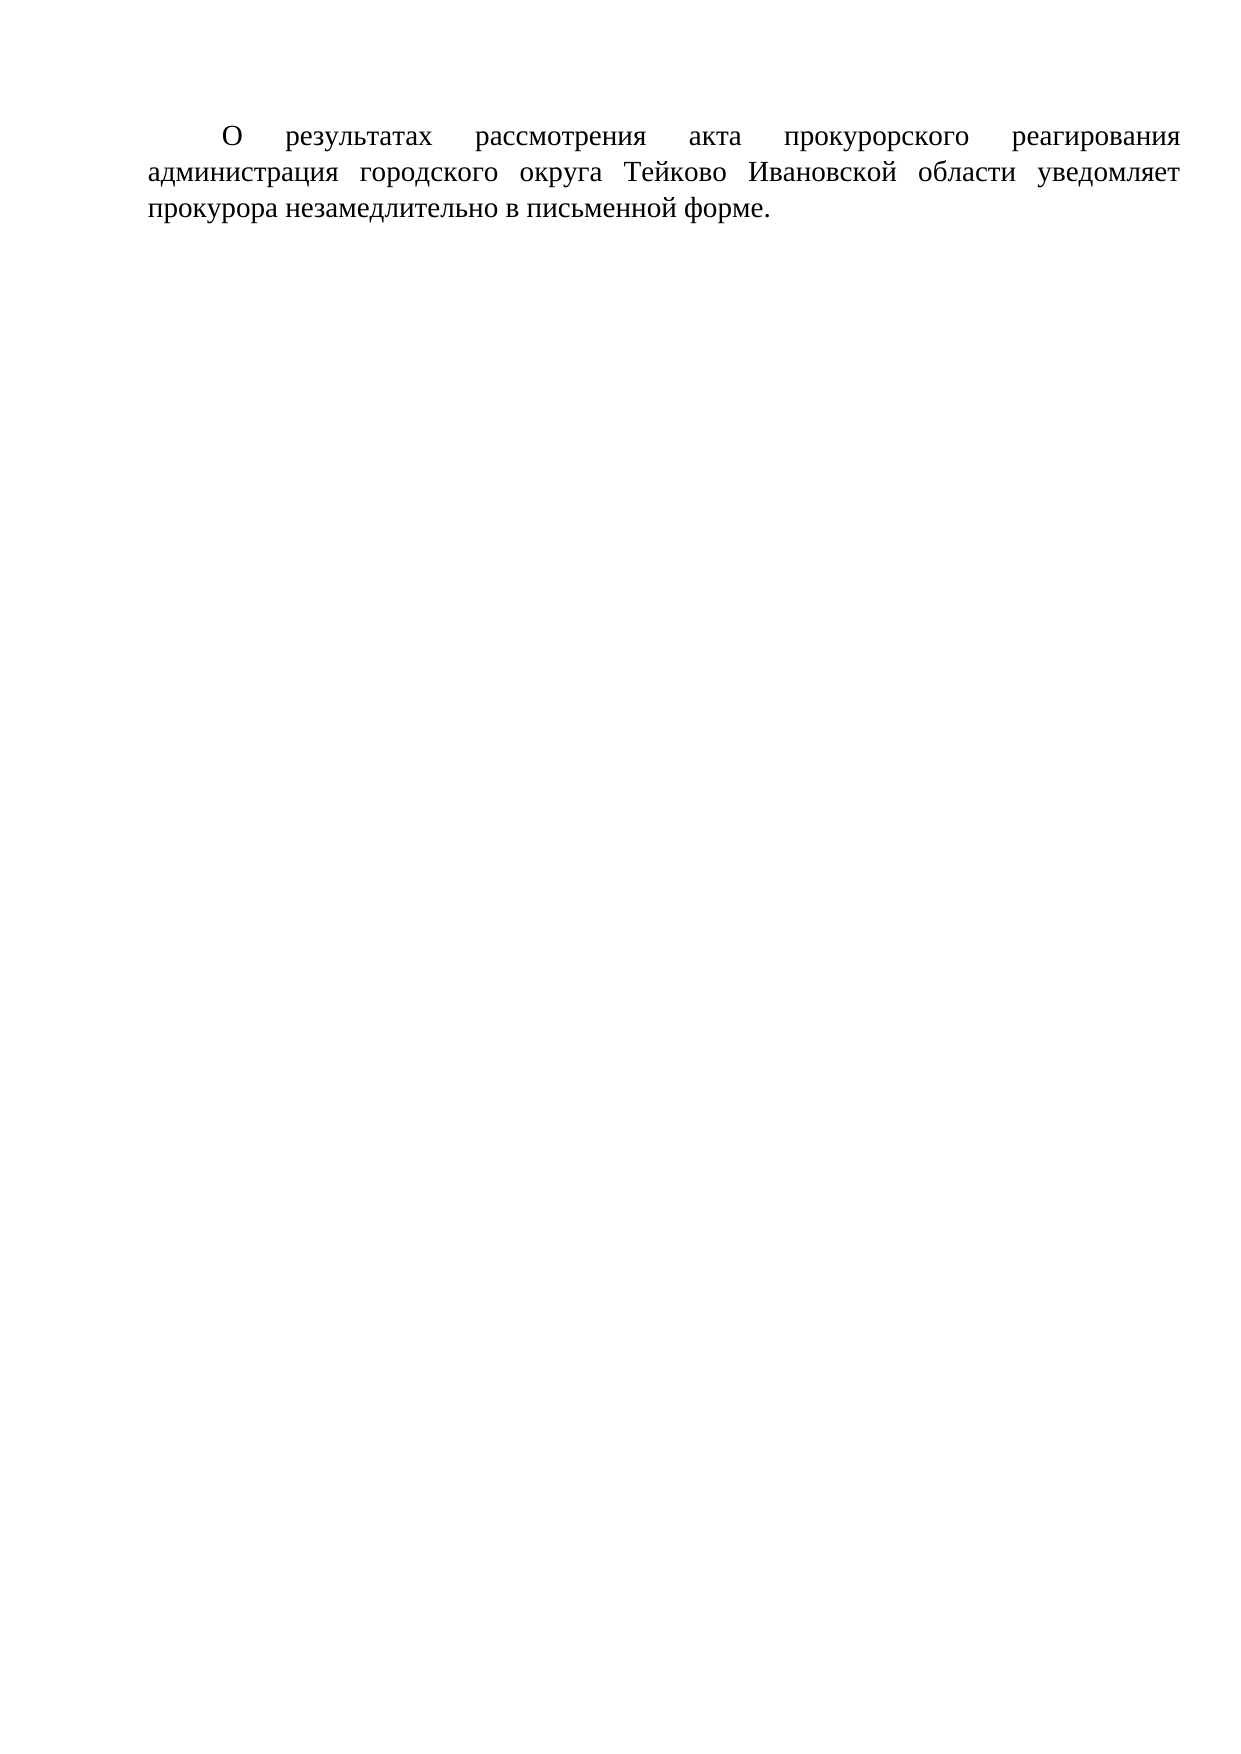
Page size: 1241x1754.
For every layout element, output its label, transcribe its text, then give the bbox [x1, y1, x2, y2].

text О результатах рассмотрения акта прокурорского реагирования администрация городского округа Тейково Ивановской области уведомляет прокурора незамедлительно в письменной форме. [148, 118, 1181, 224]
